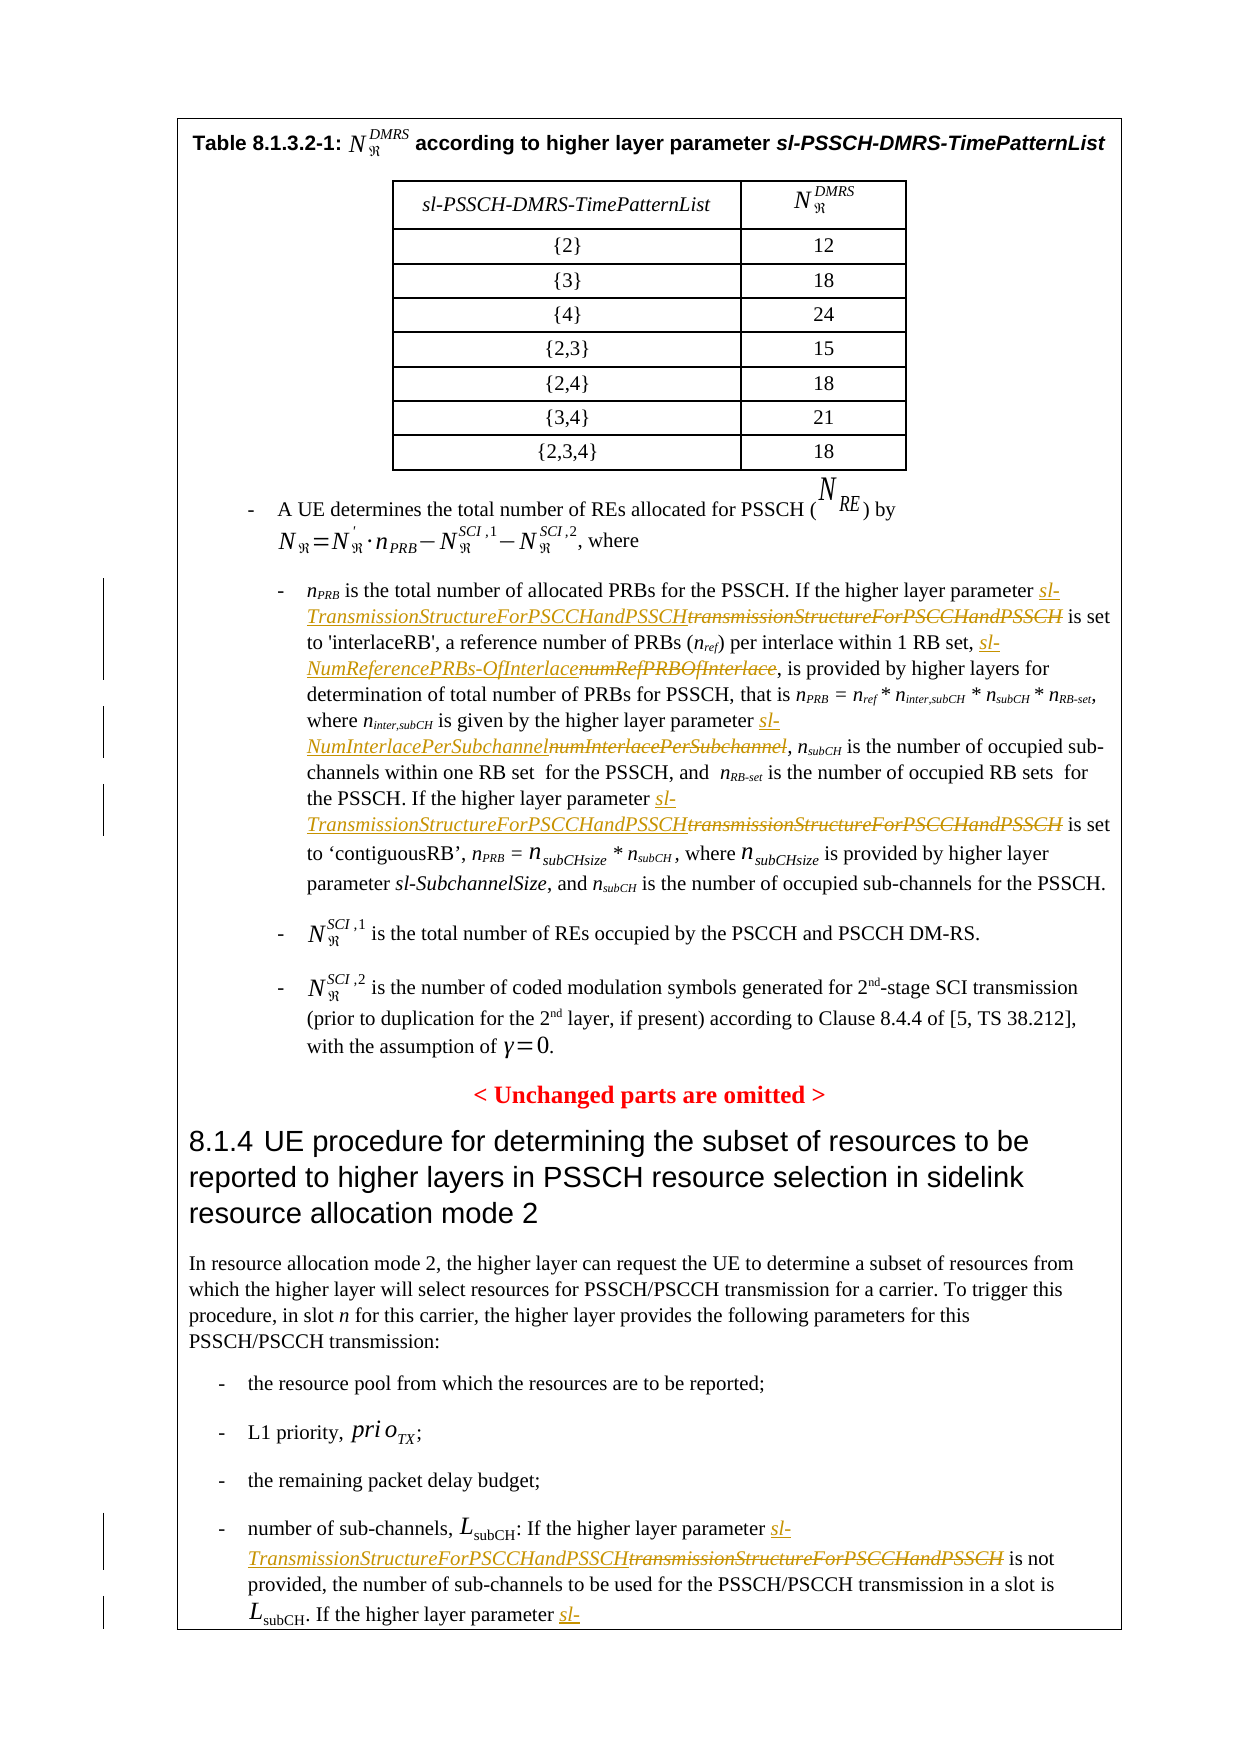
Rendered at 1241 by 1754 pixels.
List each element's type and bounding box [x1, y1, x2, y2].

table_header [178, 119, 1121, 1629]
